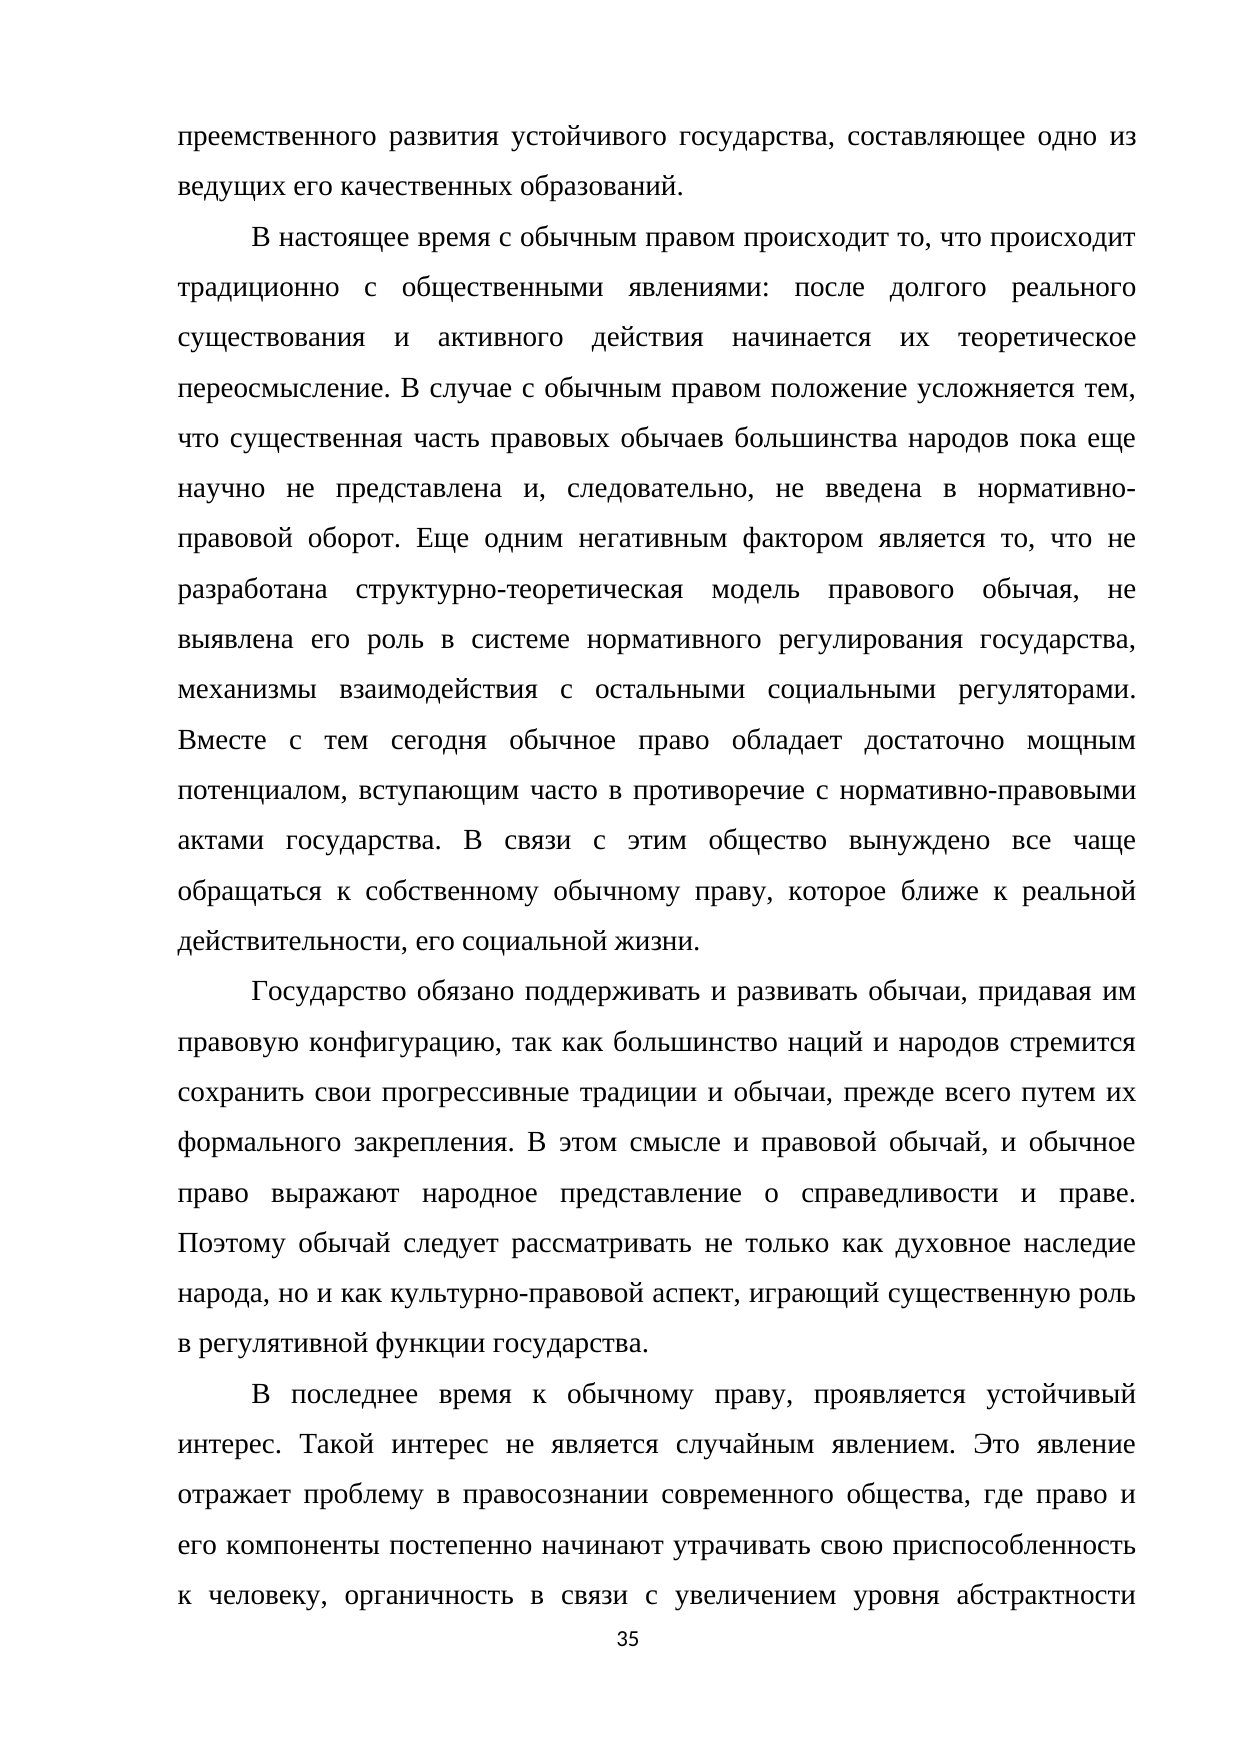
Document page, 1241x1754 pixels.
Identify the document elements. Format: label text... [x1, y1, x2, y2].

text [177, 1376, 1137, 1611]
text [177, 118, 1137, 202]
text Государство обязано поддерживать и развивать обычаи, придавая им правовую конфигурацию, так как большинство наций и народов стремится сохранить свои прогрессивные традиции и обычаи, прежде всего путем их формального закрепления. В этом смысле и правовой обычай, и обычное право выражают народное представление о справедливости и праве. Поэтому обычай следует рассматривать не только как духовное наследие народа, но и как культурно-правовой аспект, играющий существенную роль в регулятивной функции государства. [177, 973, 1137, 1359]
text В настоящее время с обычным правом происходит то, что происходит традиционно с общественными явлениями: после долгого реального существования и активного действия начинается их теоретическое переосмысление. В случае с обычным правом положение усложняется тем, что существенная часть правовых обычаев большинства народов пока еще научно не представлена и, следовательно, не введена в нормативно-правовой оборот. Еще одним негативным фактором является то, что не разработана структурно-теоретическая модель правового обычая, не выявлена его роль в системе нормативного регулирования государства, механизмы взаимодействия с остальными социальными регуляторами. Вместе с тем сегодня обычное право обладает достаточно мощным потенциалом, вступающим часто в противоречие с нормативно-правовыми актами государства. В связи с этим общество вынуждено все чаще обращаться к собственному обычному праву, которое ближе к реальной действительности, его социальной жизни. [177, 219, 1137, 957]
